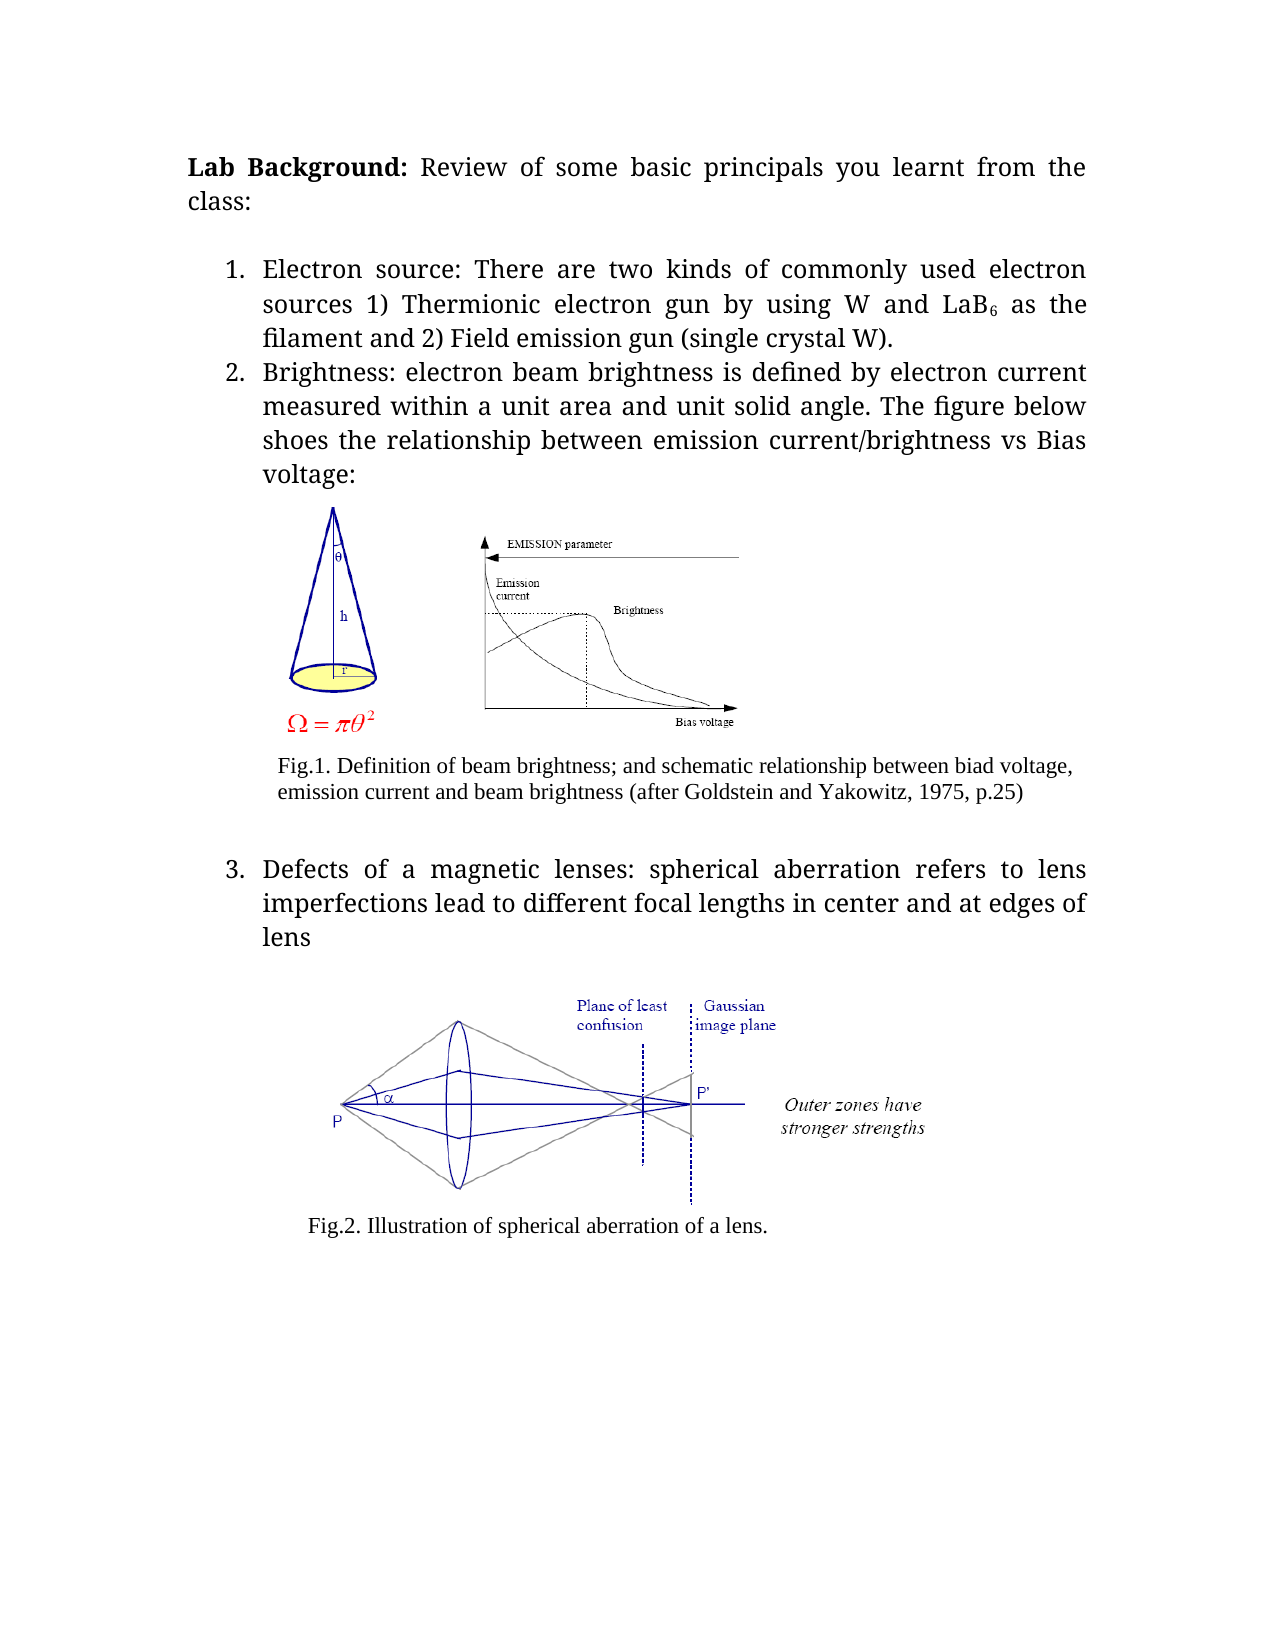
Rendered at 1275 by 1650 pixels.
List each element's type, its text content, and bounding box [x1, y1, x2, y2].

text Lab Background: Review of some basic principals you learnt from the class: [187, 150, 1087, 218]
list Defects of a magnetic lenses: spherical aberration refers to lens imperfections lead to different focal lengths in center and at edges of lens [225, 852, 1087, 954]
list Electron source: There are two kinds of commonly used electron sources 1) Thermionic electron gun by using W and LaB6 as the filament and 2) Field emission gun (single crystal W). [225, 252, 1087, 354]
list Brightness: electron beam brightness is defined by electron current measured within a unit area and unit solid angle. The figure below shoes the relationship between emission current/brightness vs Bias voltage: [225, 354, 1087, 491]
